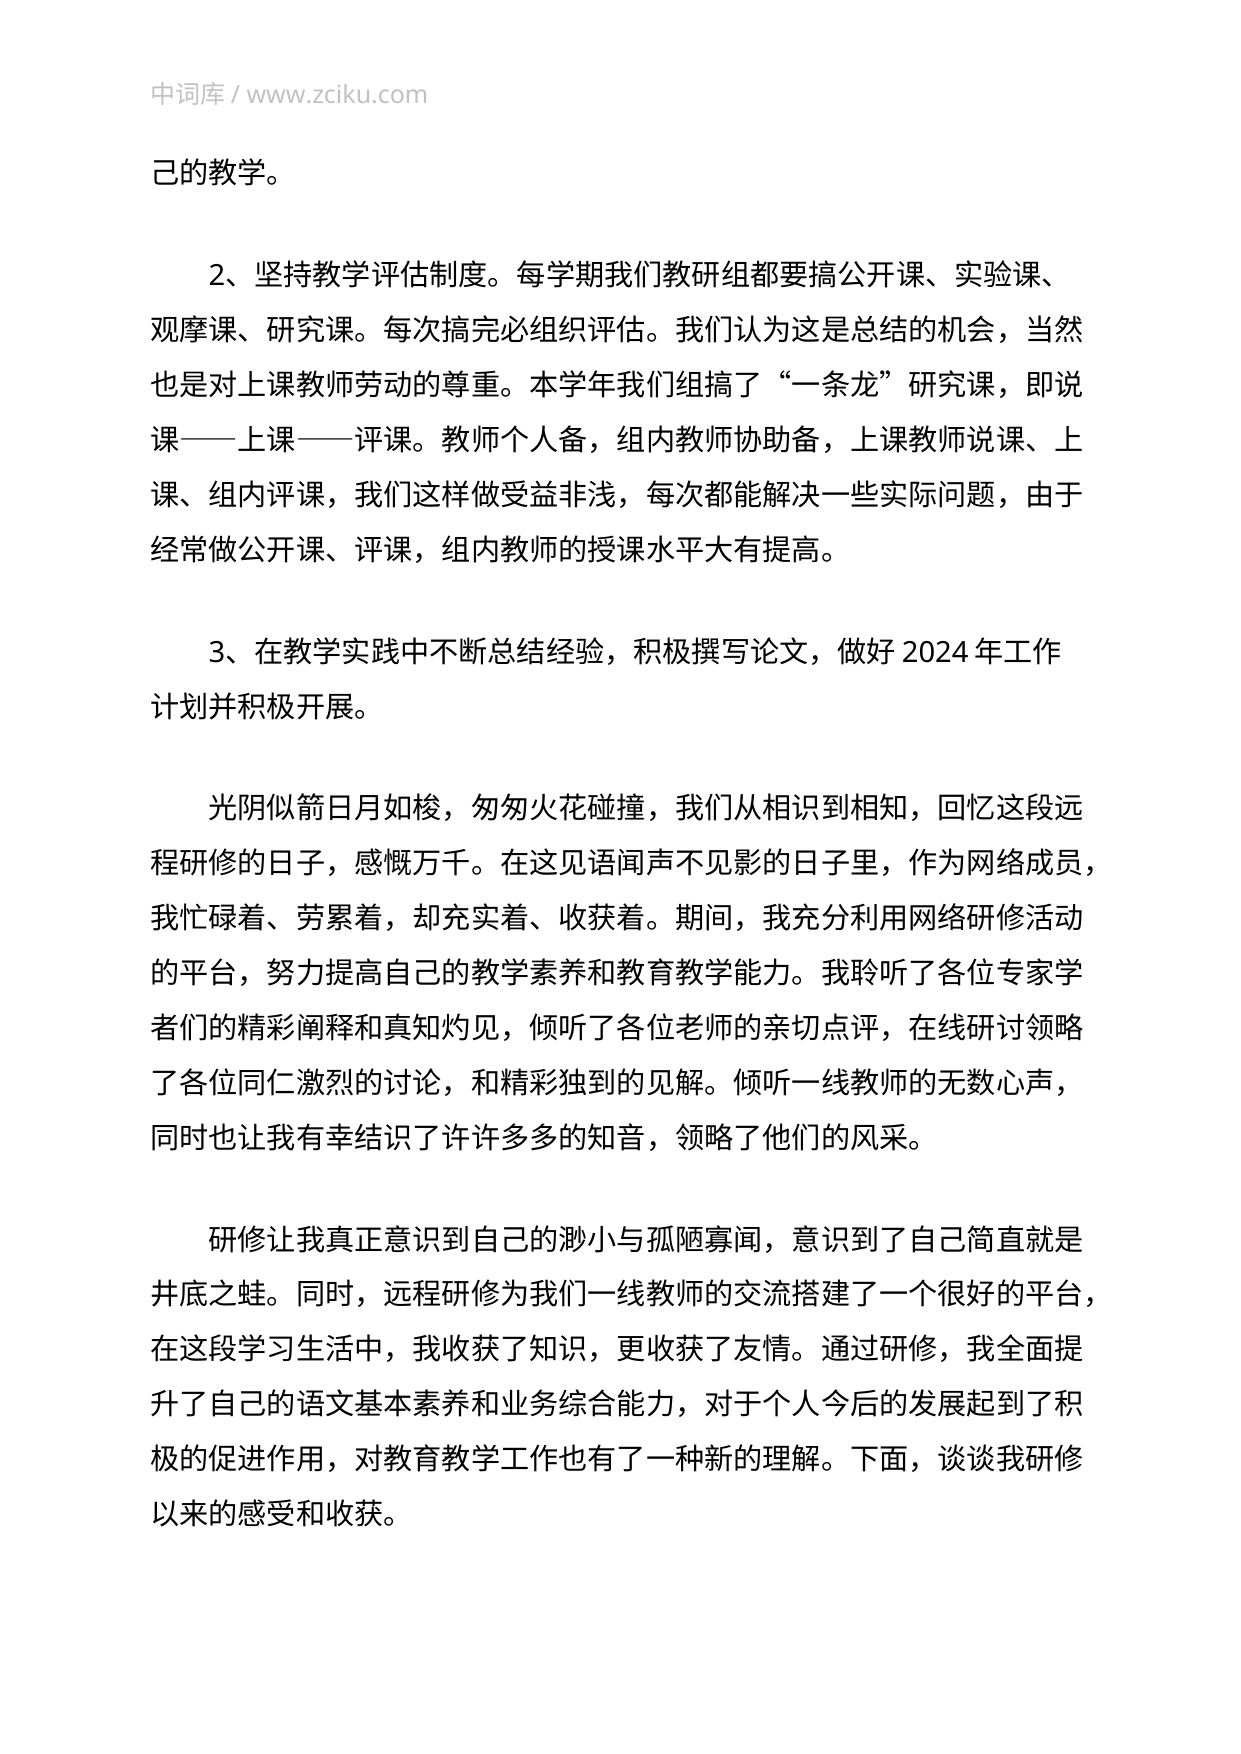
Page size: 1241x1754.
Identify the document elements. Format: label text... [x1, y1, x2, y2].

text 光阴似箭日月如梭，匆匆火花碰撞，我们从相识到相知，回忆这段远程研修的日子，感慨万千。在这见语闻声不见影的日子里，作为网络成员，我忙碌着、劳累着，却充实着、收获着。期间，我充分利用网络研修活动的平台，努力提高自己的教学素养和教育教学能力。我聆听了各位专家学者们的精彩阐释和真知灼见，倾听了各位老师的亲切点评，在线研讨领略了各位同仁激烈的讨论，和精彩独到的见解。倾听一线教师的无数心声，同时也让我有幸结识了许许多多的知音，领略了他们的风采。 [150, 785, 1090, 1157]
text 研修让我真正意识到自己的渺小与孤陋寡闻，意识到了自己简直就是井底之蛙。同时，远程研修为我们一线教师的交流搭建了一个很好的平台，在这段学习生活中，我收获了知识，更收获了友情。通过研修，我全面提升了自己的语文基本素养和业务综合能力，对于个人今后的发展起到了积极的促进作用，对教育教学工作也有了一种新的理解。下面，谈谈我研修以来的感受和收获。 [150, 1216, 1090, 1533]
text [150, 150, 1090, 192]
text 3、在教学实践中不断总结经验，积极撰写论文，做好2024年工作计划并积极开展。 [150, 628, 1090, 725]
text 2、坚持教学评估制度。每学期我们教研组都要搞公开课、实验课、观摩课、研究课。每次搞完必组织评估。我们认为这是总结的机会，当然也是对上课教师劳动的尊重。本学年我们组搞了“一条龙”研究课，即说课——上课——评课。教师个人备，组内教师协助备，上课教师说课、上课、组内评课，我们这样做受益非浅，每次都能解决一些实际问题，由于经常做公开课、评课，组内教师的授课水平大有提高。 [150, 252, 1090, 569]
